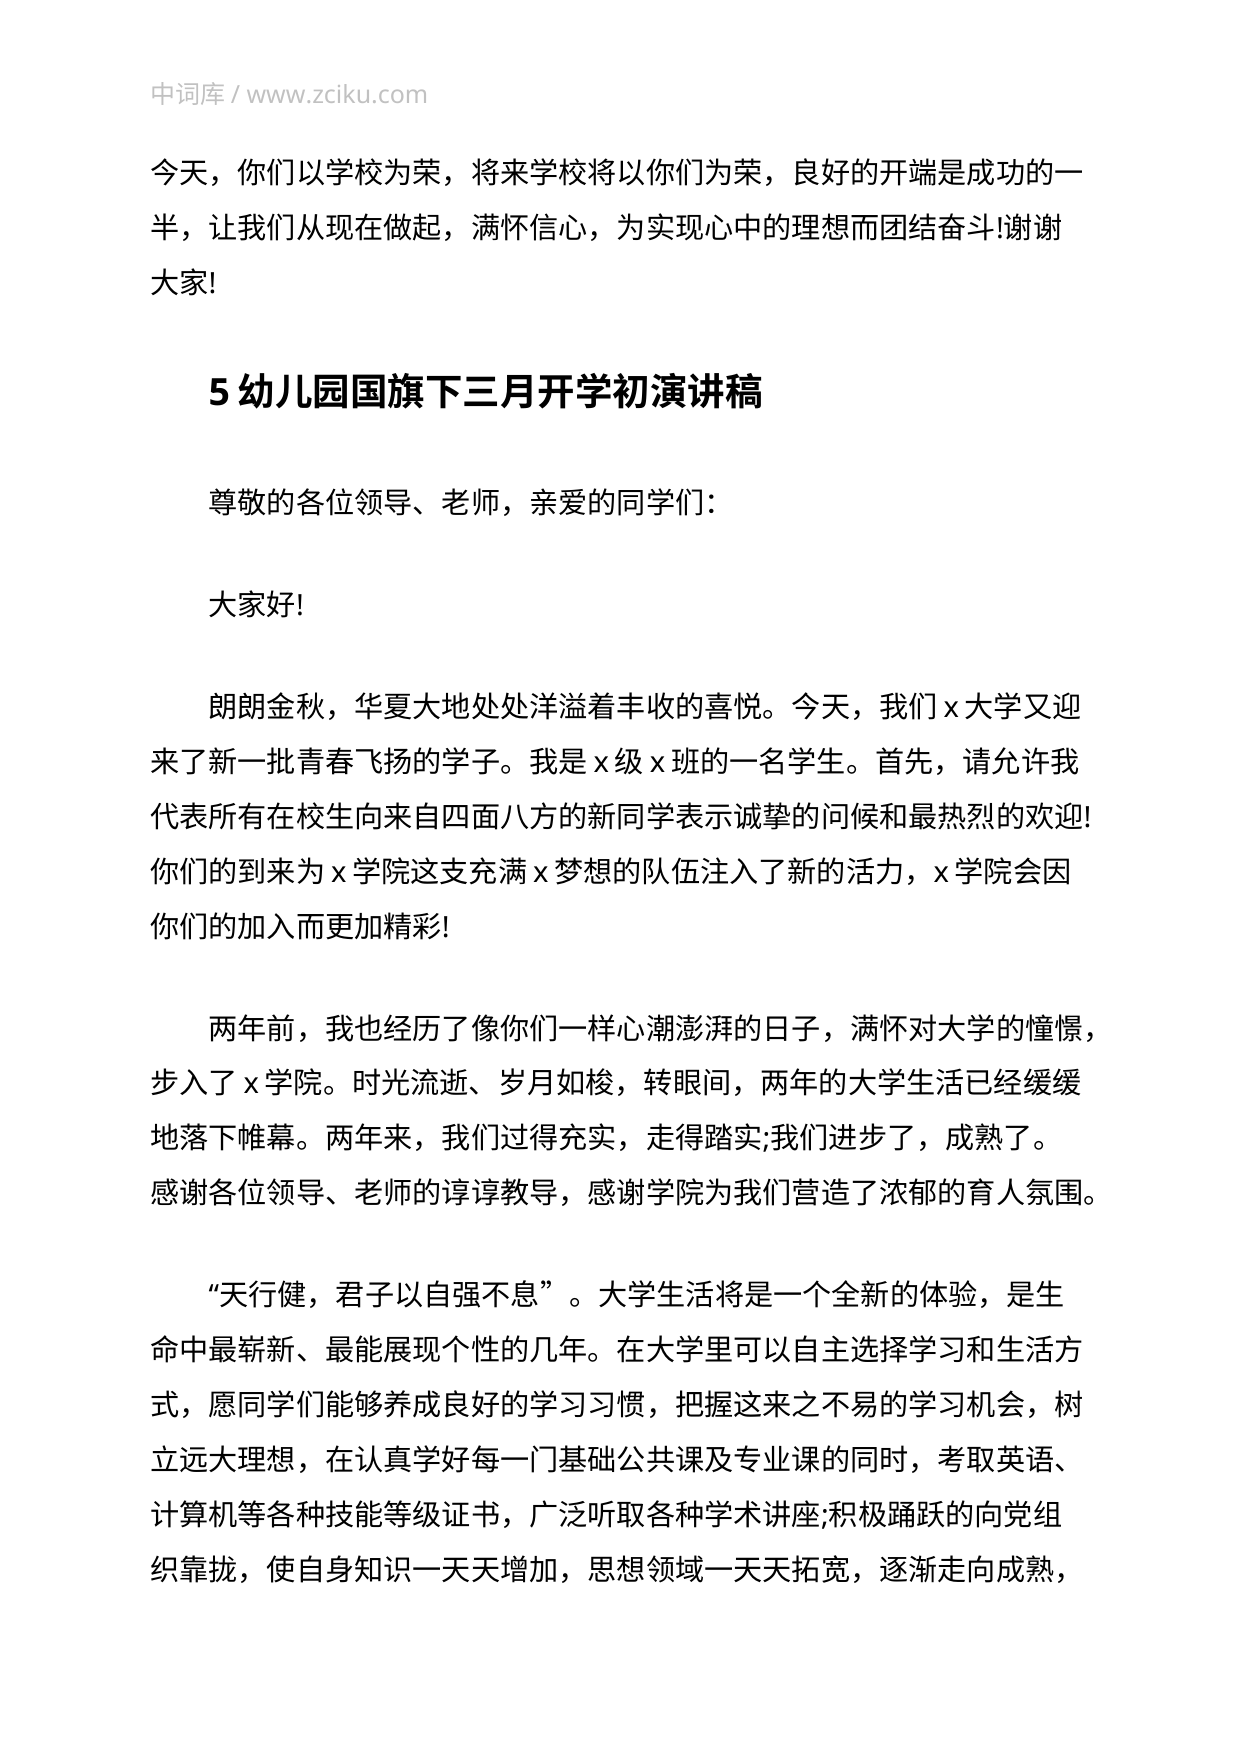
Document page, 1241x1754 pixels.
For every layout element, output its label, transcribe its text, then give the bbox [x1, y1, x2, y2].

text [150, 150, 1090, 302]
text 大家好! [150, 581, 1090, 624]
text 尊敬的各位领导、老师，亲爱的同学们： [150, 479, 1090, 522]
text 5幼儿园国旗下三月开学初演讲稿 [150, 362, 1090, 416]
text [150, 1272, 1090, 1589]
text 两年前，我也经历了像你们一样心潮澎湃的日子，满怀对大学的憧憬，步入了x学院。时光流逝、岁月如梭，转眼间，两年的大学生活已经缓缓地落下帷幕。两年来，我们过得充实，走得踏实;我们进步了，成熟了。感谢各位领导、老师的谆谆教导，感谢学院为我们营造了浓郁的育人氛围。 [150, 1005, 1090, 1212]
text 朗朗金秋，华夏大地处处洋溢着丰收的喜悦。今天，我们x大学又迎来了新一批青春飞扬的学子。我是x级x班的一名学生。首先，请允许我代表所有在校生向来自四面八方的新同学表示诚挚的问候和最热烈的欢迎!你们的到来为x学院这支充满x梦想的队伍注入了新的活力，x学院会因你们的加入而更加精彩! [150, 683, 1090, 946]
